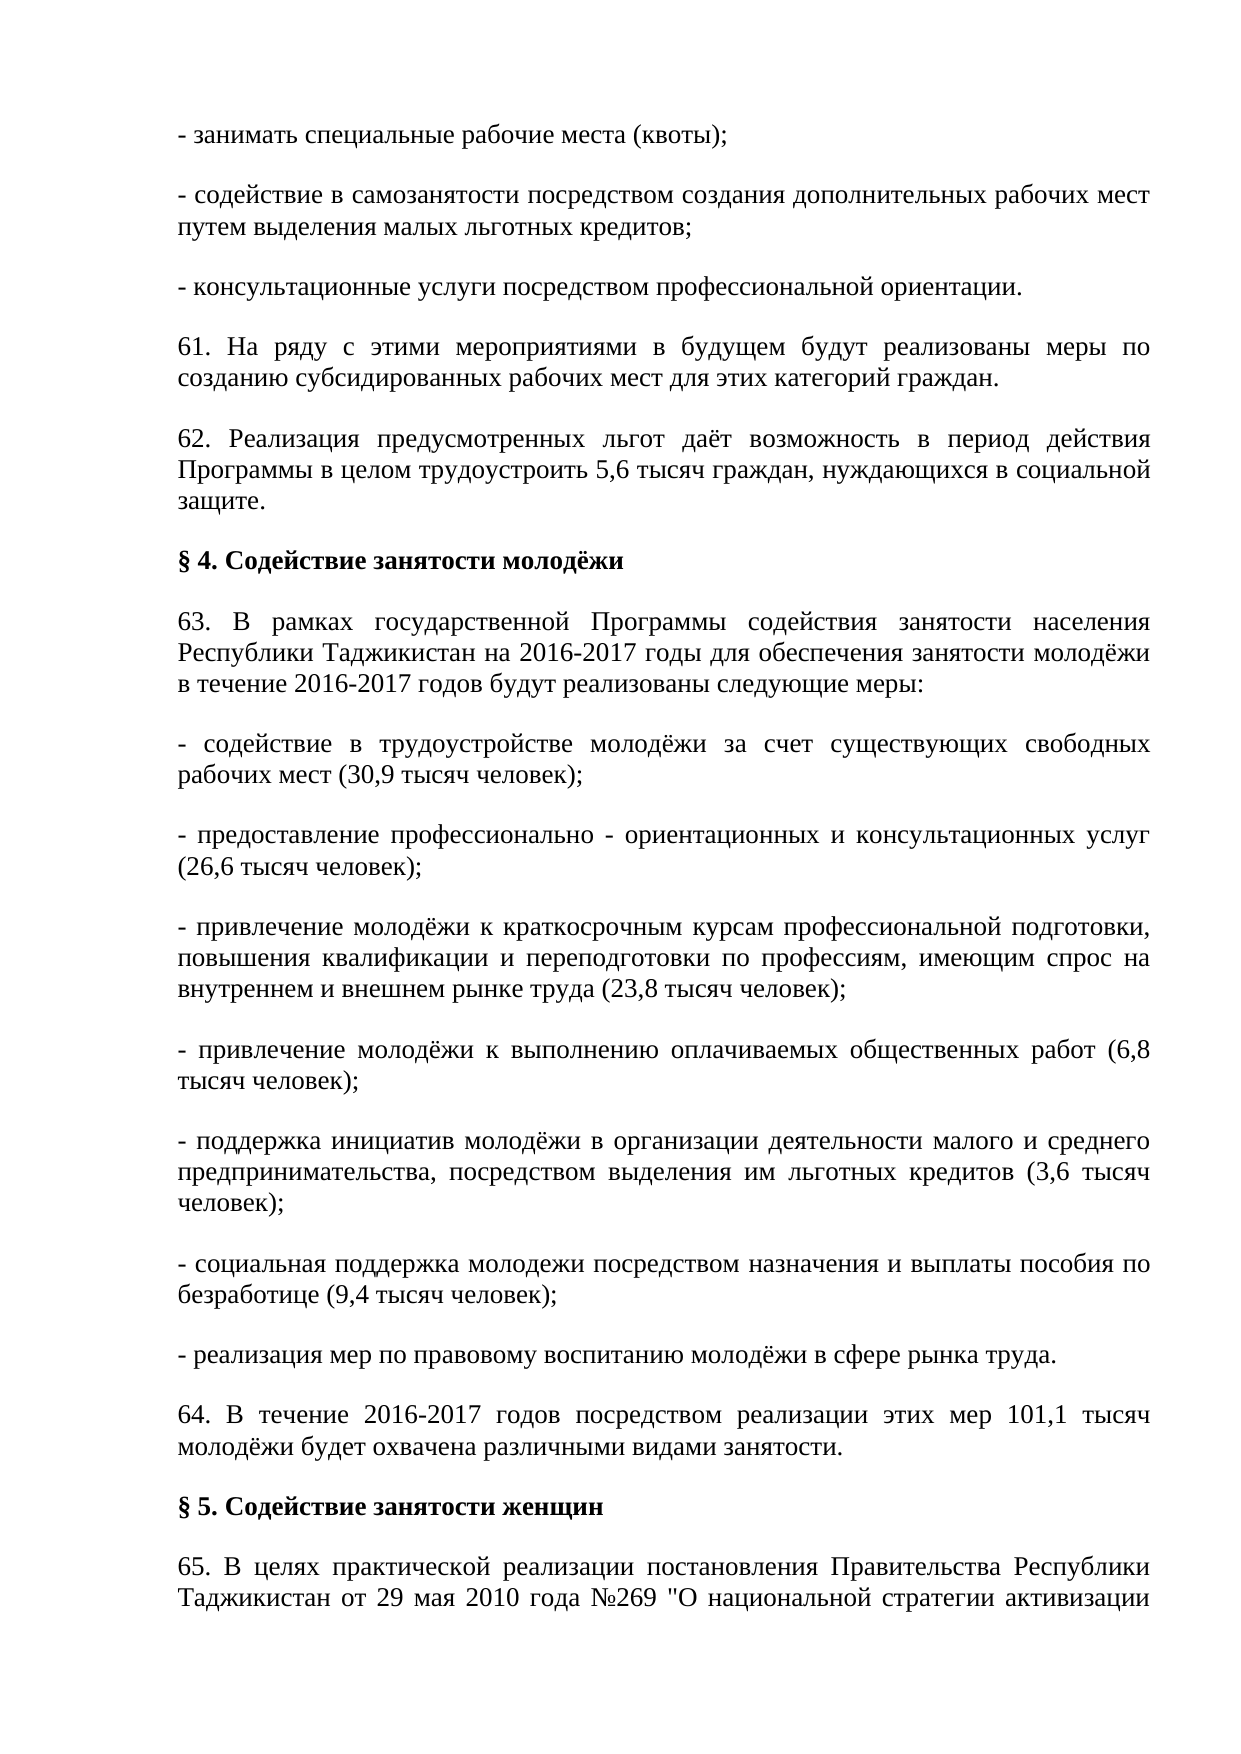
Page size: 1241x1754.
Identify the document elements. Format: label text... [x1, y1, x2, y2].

text - реализация мер по правовому воспитанию молодёжи в сфере рынка труда. [177, 1338, 1152, 1369]
text - консультационные услуги посредством профессиональной ориентации. [177, 270, 1152, 301]
text - привлечение молодёжи к выполнению оплачиваемых общественных работ (6,8 тысяч человек); [177, 1033, 1152, 1095]
text - поддержка инициатив молодёжи в организации деятельности малого и среднего предпринимательства, посредством выделения им льготных кредитов (3,6 тысяч человек); [177, 1124, 1152, 1218]
text 64. В течение 2016-2017 годов посредством реализации этих мер 101,1 тысяч молодёжи будет охвачена различными видами занятости. [177, 1398, 1152, 1461]
text - привлечение молодёжи к краткосрочным курсам профессиональной подготовки, повышения квалификации и переподготовки по профессиям, имеющим спрос на внутреннем и внешнем рынке труда (23,8 тысяч человек); [177, 910, 1152, 1003]
text - социальная поддержка молодежи посредством назначения и выплаты пособия по безработице (9,4 тысяч человек); [177, 1247, 1152, 1309]
text § 5. Содействие занятости женщин [177, 1490, 1152, 1521]
text - предоставление профессионально - ориентационных и консультационных услуг (26,6 тысяч человек); [177, 819, 1152, 881]
text 62. Реализация предусмотренных льгот даёт возможность в период действия Программы в целом трудоустроить 5,6 тысяч граждан, нуждающихся в социальной защите. [177, 422, 1152, 515]
text 61. На ряду с этими мероприятиями в будущем будут реализованы меры по созданию субсидированных рабочих мест для этих категорий граждан. [177, 330, 1152, 392]
text 63. В рамках государственной Программы содействия занятости населения Республики Таджикистан на 2016-2017 годы для обеспечения занятости молодёжи в течение 2016-2017 годов будут реализованы следующие меры: [177, 604, 1152, 698]
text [177, 1550, 1152, 1613]
text § 4. Содействие занятости молодёжи [177, 544, 1152, 575]
text - содействие в самозанятости посредством создания дополнительных рабочих мест путем выделения малых льготных кредитов; [177, 178, 1152, 241]
text - содействие в трудоустройстве молодёжи за счет существующих свободных рабочих мест (30,9 тысяч человек); [177, 727, 1152, 789]
text - занимать специальные рабочие места (квоты); [177, 118, 1152, 149]
